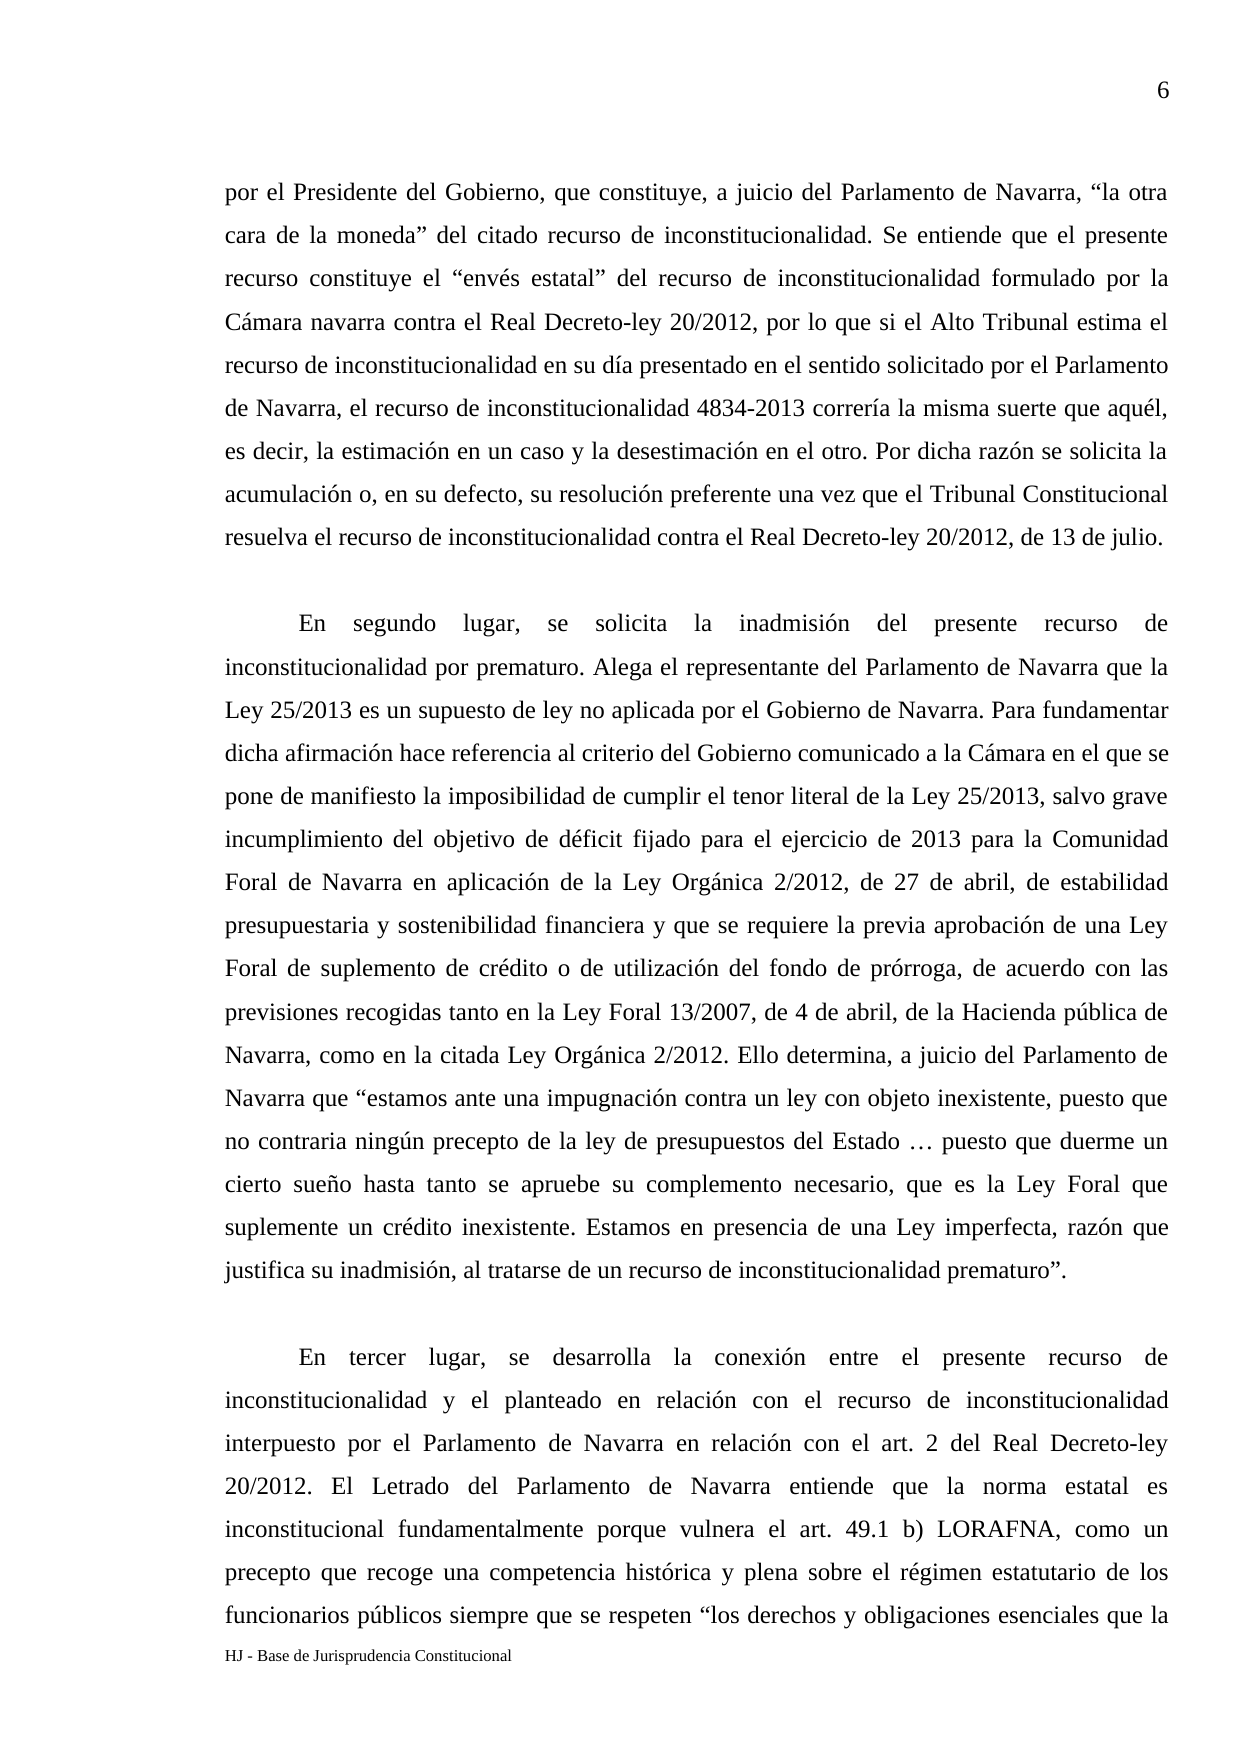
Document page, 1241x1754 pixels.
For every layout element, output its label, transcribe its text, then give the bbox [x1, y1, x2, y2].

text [224, 1342, 1169, 1629]
text En segundo lugar, se solicita la inadmisión del presente recurso de inconstitucionalidad por prematuro. Alega el representante del Parlamento de Navarra que la Ley 25/2013 es un supuesto de ley no aplicada por el Gobierno de Navarra. Para fundamentar dicha afirmación hace referencia al criterio del Gobierno comunicado a la Cámara en el que se pone de manifiesto la imposibilidad de cumplir el tenor literal de la Ley 25/2013, salvo grave incumplimiento del objetivo de déficit fijado para el ejercicio de 2013 para la Comunidad Foral de Navarra en aplicación de la Ley Orgánica 2/2012, de 27 de abril, de estabilidad presupuestaria y sostenibilidad financiera y que se requiere la previa aprobación de una Ley Foral de suplemento de crédito o de utilización del fondo de prórroga, de acuerdo con las previsiones recogidas tanto en la Ley Foral 13/2007, de 4 de abril, de la Hacienda pública de Navarra, como en la citada Ley Orgánica 2/2012. Ello determina, a juicio del Parlamento de Navarra que “estamos ante una impugnación contra un ley con objeto inexistente, puesto que no contraria ningún precepto de la ley de presupuestos del Estado … puesto que duerme un cierto sueño hasta tanto se apruebe su complemento necesario, que es la Ley Foral que suplemente un crédito inexistente. Estamos en presencia de una Ley imperfecta, razón que justifica su inadmisión, al tratarse de un recurso de inconstitucionalidad prematuro”. [224, 608, 1169, 1284]
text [224, 177, 1169, 551]
